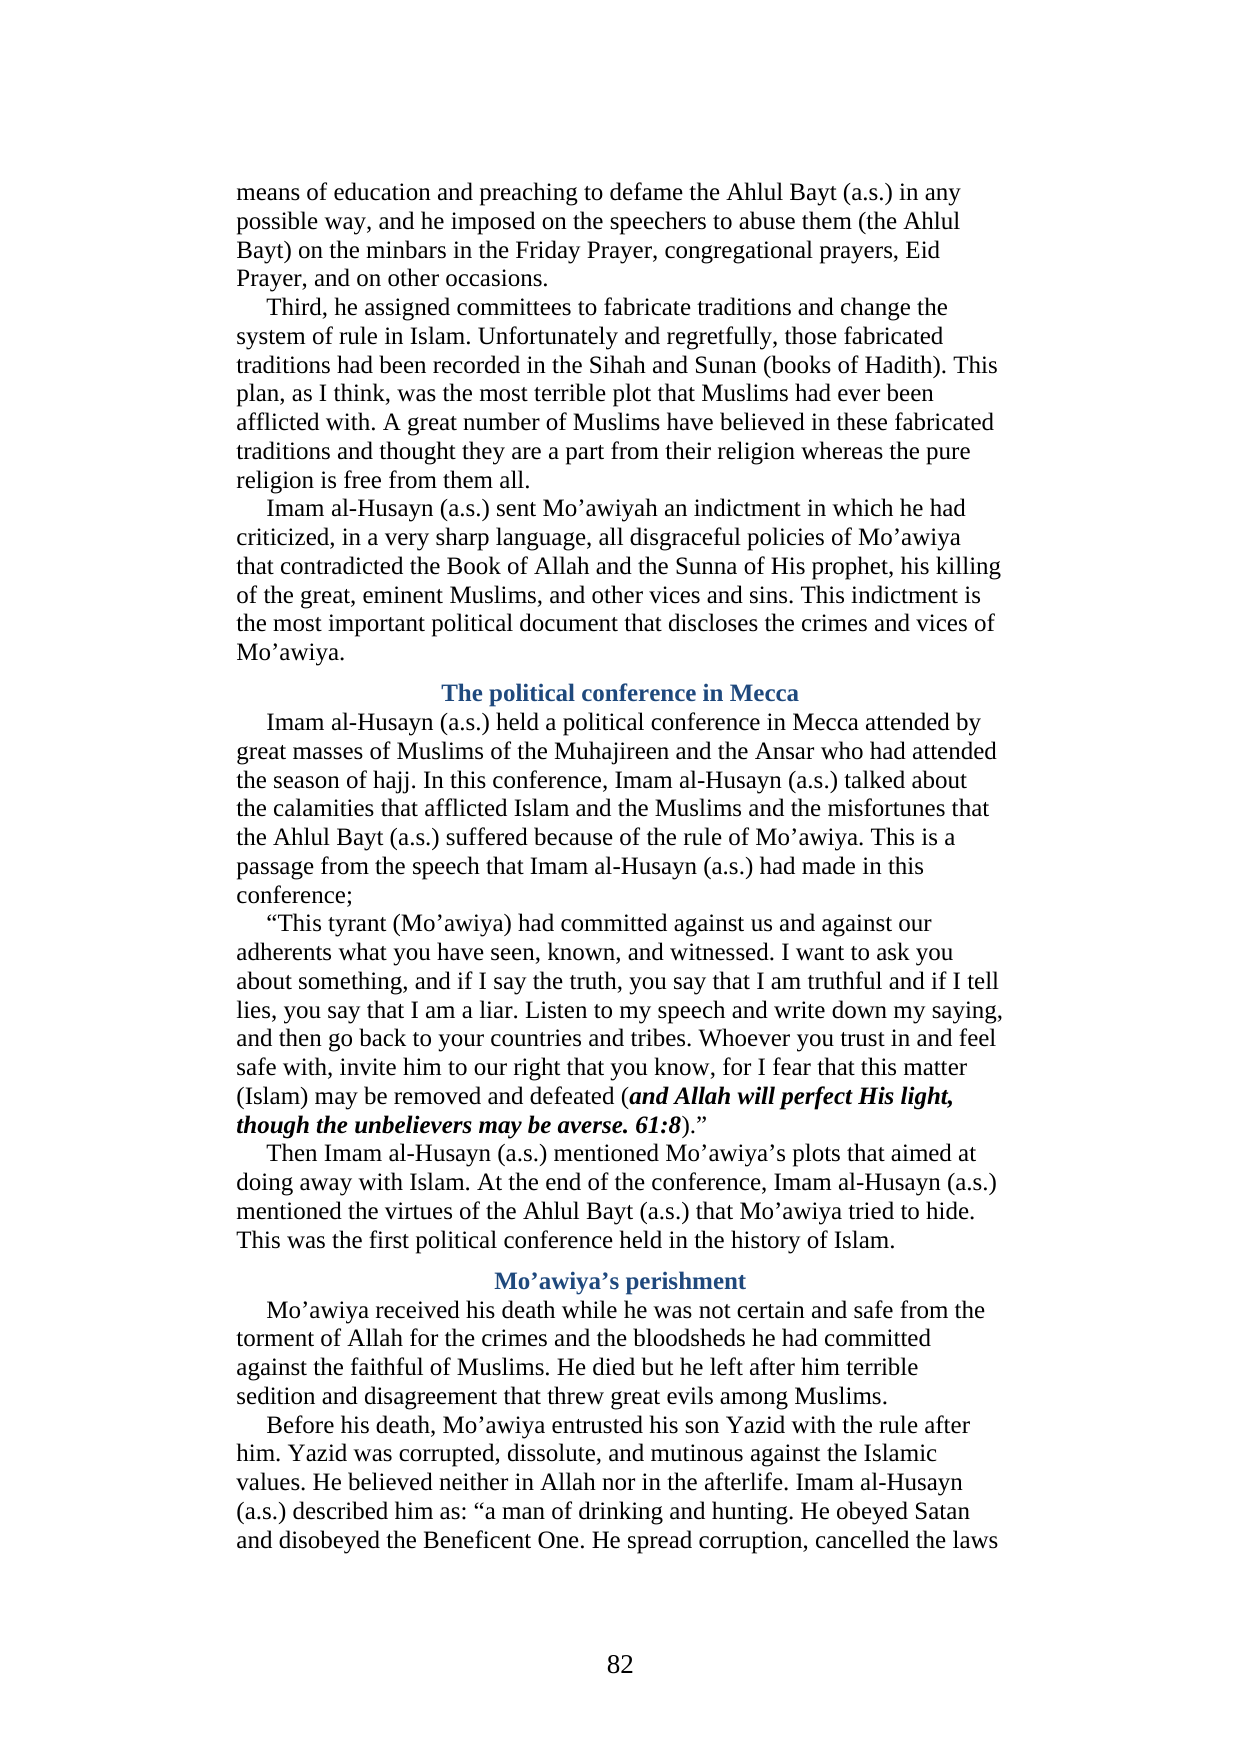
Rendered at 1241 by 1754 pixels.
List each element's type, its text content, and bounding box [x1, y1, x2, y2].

subtitle Mo’awiya’s perishment [236, 1266, 1004, 1295]
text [236, 1410, 1004, 1553]
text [236, 177, 1004, 292]
text Imam al-Husayn (a.s.) held a political conference in Mecca attended by great masses of Muslims of the Muhajireen and the Ansar who had attended the season of hajj. In this conference, Imam al-Husayn (a.s.) talked about the calamities that afflicted Islam and the Muslims and the misfortunes that the Ahlul Bayt (a.s.) suffered because of the rule of Mo’awiya. This is a passage from the speech that Imam al-Husayn (a.s.) had made in this conference; [236, 707, 1004, 908]
text “This tyrant (Mo’awiya) had committed against us and against our adherents what you have seen, known, and witnessed. I want to ask you about something, and if I say the truth, you say that I am truthful and if I tell lies, you say that I am a liar. Listen to my speech and write down my saying, and then go back to your countries and tribes. Whoever you trust in and feel safe with, invite him to our right that you know, for I fear that this matter (Islam) may be removed and defeated (and Allah will perfect His light, though the unbelievers may be averse. 61:8).” [236, 908, 1004, 1138]
text Imam al-Husayn (a.s.) sent Mo’awiyah an indictment in which he had criticized, in a very sharp language, all disgraceful policies of Mo’awiya that contradicted the Book of Allah and the Sunna of His prophet, his killing of the great, eminent Muslims, and other vices and sins. This indictment is the most important political document that discloses the crimes and vices of Mo’awiya. [236, 493, 1004, 666]
subtitle The political conference in Mecca [236, 678, 1004, 707]
text Then Imam al-Husayn (a.s.) mentioned Mo’awiya’s plots that aimed at doing away with Islam. At the end of the conference, Imam al-Husayn (a.s.) mentioned the virtues of the Ahlul Bayt (a.s.) that Mo’awiya tried to hide. This was the first political conference held in the history of Islam. [236, 1138, 1004, 1253]
text Third, he assigned committees to fabricate traditions and change the system of rule in Islam. Unfortunately and regretfully, those fabricated traditions had been recorded in the Sihah and Sunan (books of Hadith). This plan, as I think, was the most terrible plot that Muslims had ever been afflicted with. A great number of Muslims have believed in these fabricated traditions and thought they are a part from their religion whereas the pure religion is free from them all. [236, 292, 1004, 493]
text Mo’awiya received his death while he was not certain and safe from the torment of Allah for the crimes and the bloodsheds he had committed against the faithful of Muslims. He died but he left after him terrible sedition and disagreement that threw great evils among Muslims. [236, 1295, 1004, 1410]
